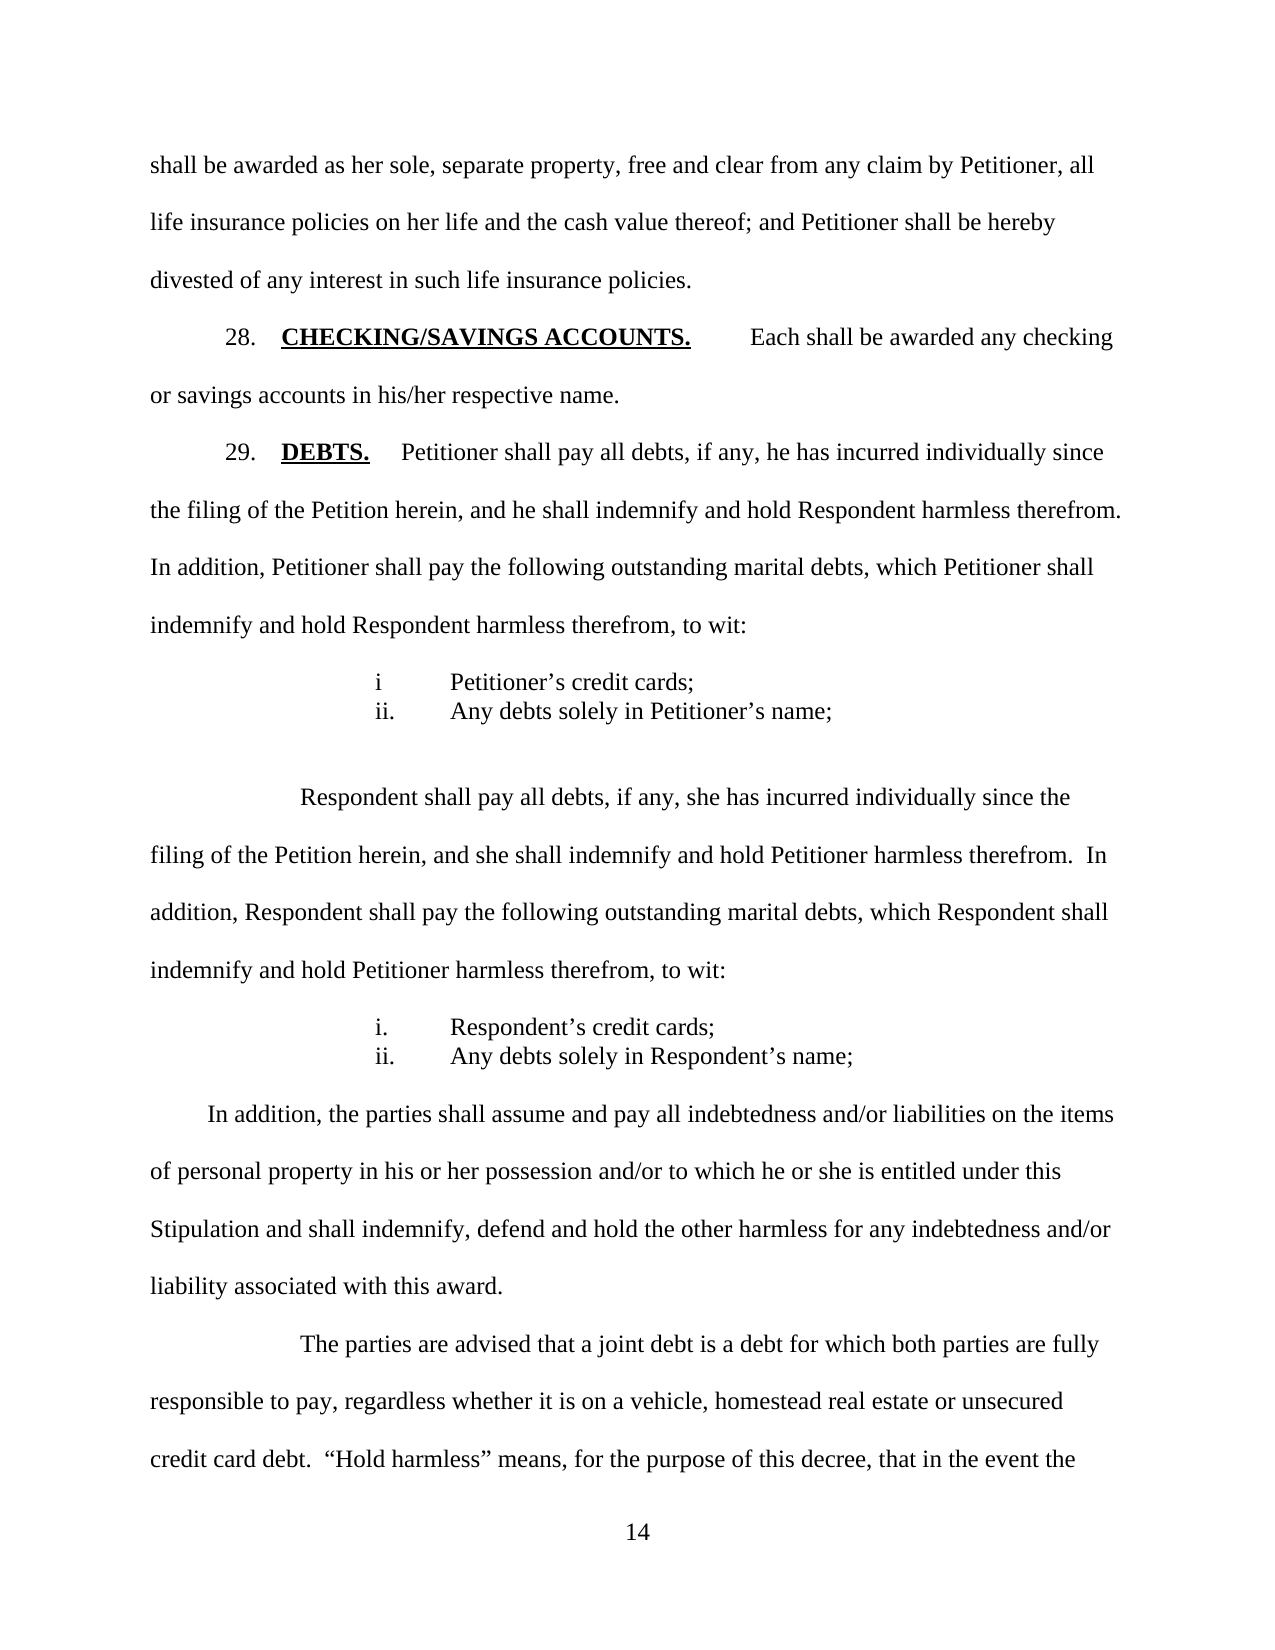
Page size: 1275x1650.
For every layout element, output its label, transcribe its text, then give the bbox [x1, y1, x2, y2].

text i Petitioner’s credit cards; [150, 667, 1125, 696]
text In addition, the parties shall assume and pay all indebtedness and/or liabilities on the items of personal property in his or her possession and/or to which he or she is entitled under this Stipulation and shall indemnify, defend and hold the other harmless for any indebtedness and/or liability associated with this award. [150, 1099, 1125, 1300]
list Any debts solely in Respondent’s name; [375, 1041, 1125, 1070]
list DEBTS. Petitioner shall pay all debts, if any, he has incurred individually since the filing of the Petition herein, and he shall indemnify and hold Respondent harmless therefrom. In addition, Petitioner shall pay the following outstanding marital debts, which Petitioner shall indemnify and hold Respondent harmless therefrom, to wit: [150, 437, 1125, 639]
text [150, 150, 1125, 294]
list Respondent’s credit cards; [375, 1012, 1125, 1041]
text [150, 1329, 1125, 1472]
text ii. Any debts solely in Petitioner’s name; [150, 696, 1125, 725]
text Respondent shall pay all debts, if any, she has incurred individually since the filing of the Petition herein, and she shall indemnify and hold Petitioner harmless therefrom. In addition, Respondent shall pay the following outstanding marital debts, which Respondent shall indemnify and hold Petitioner harmless therefrom, to wit: [150, 782, 1125, 984]
list CHECKING/SAVINGS ACCOUNTS. Each shall be awarded any checking or savings accounts in his/her respective name. [150, 322, 1125, 409]
